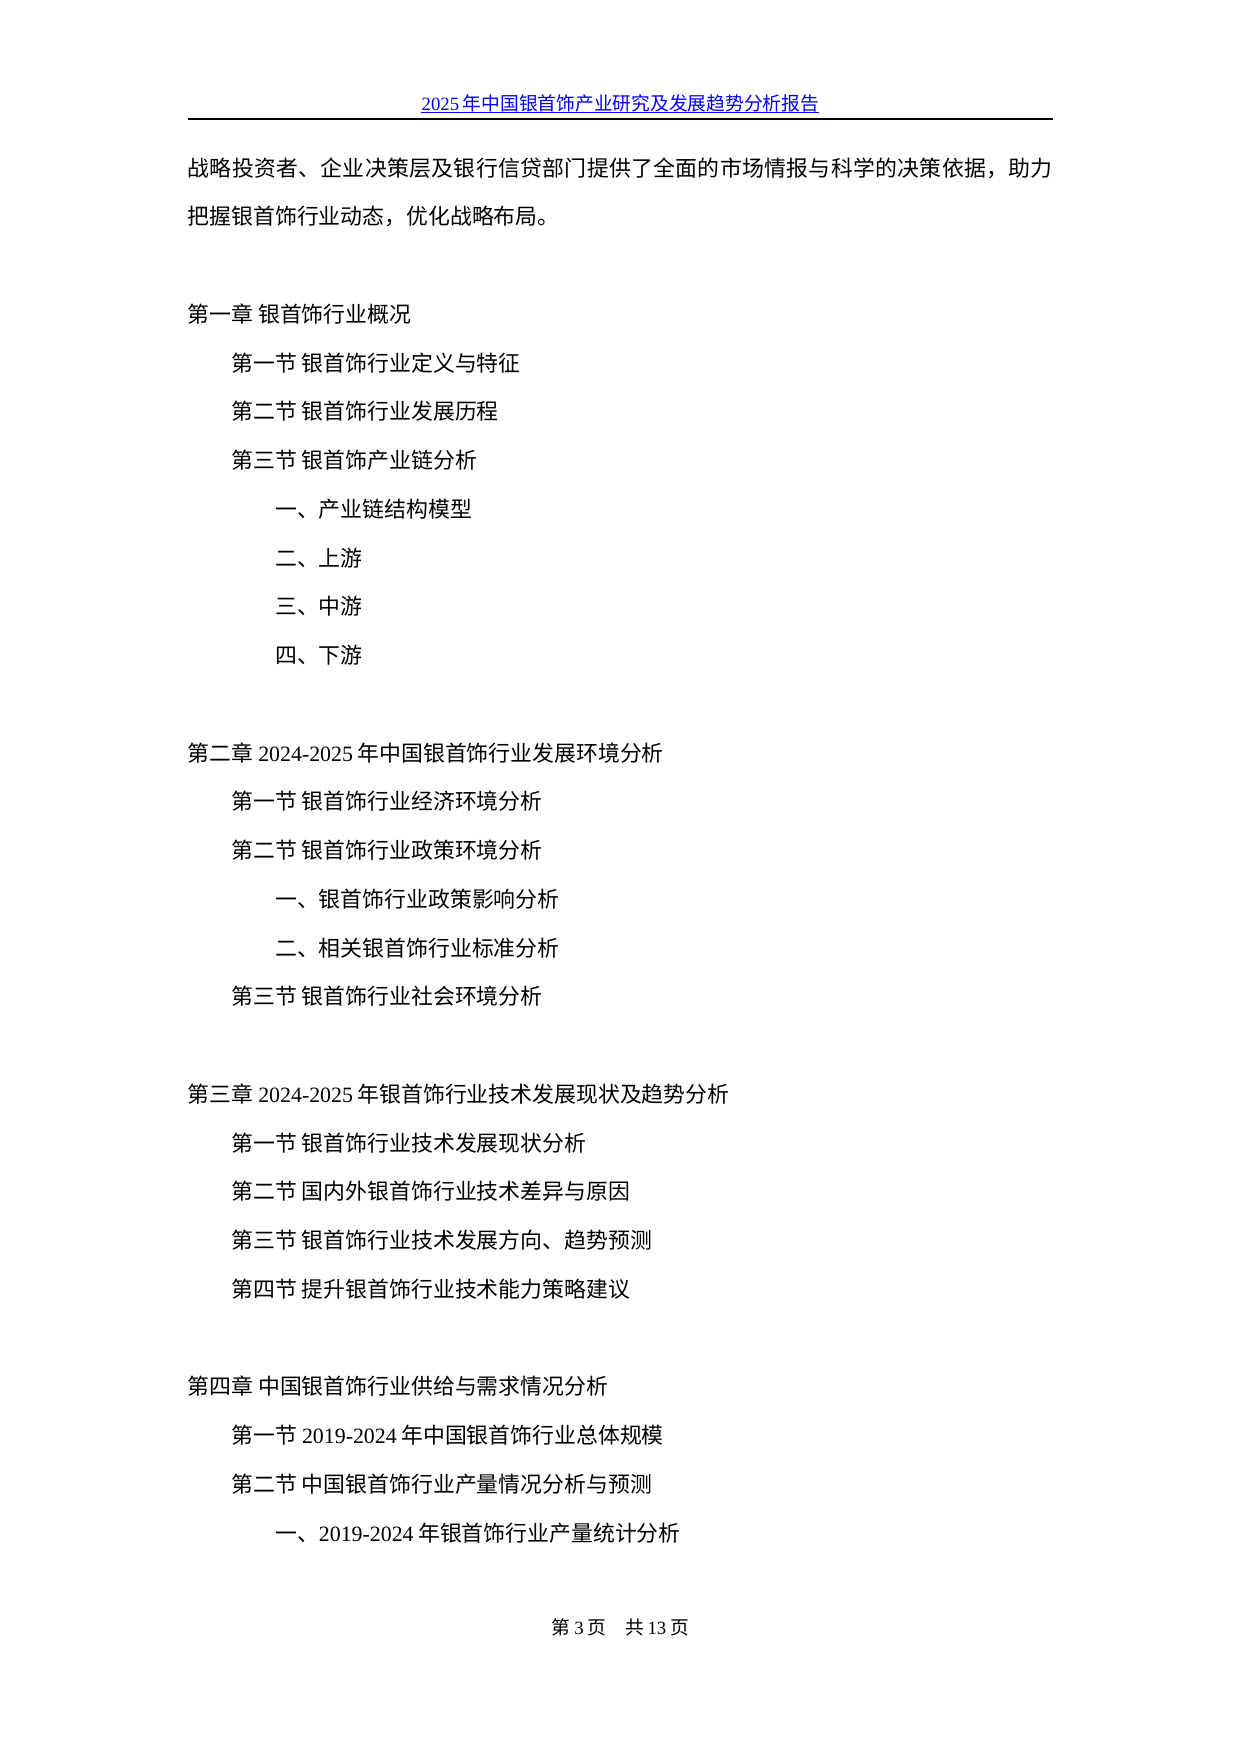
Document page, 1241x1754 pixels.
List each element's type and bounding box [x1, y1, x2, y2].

text [187, 150, 1053, 1548]
